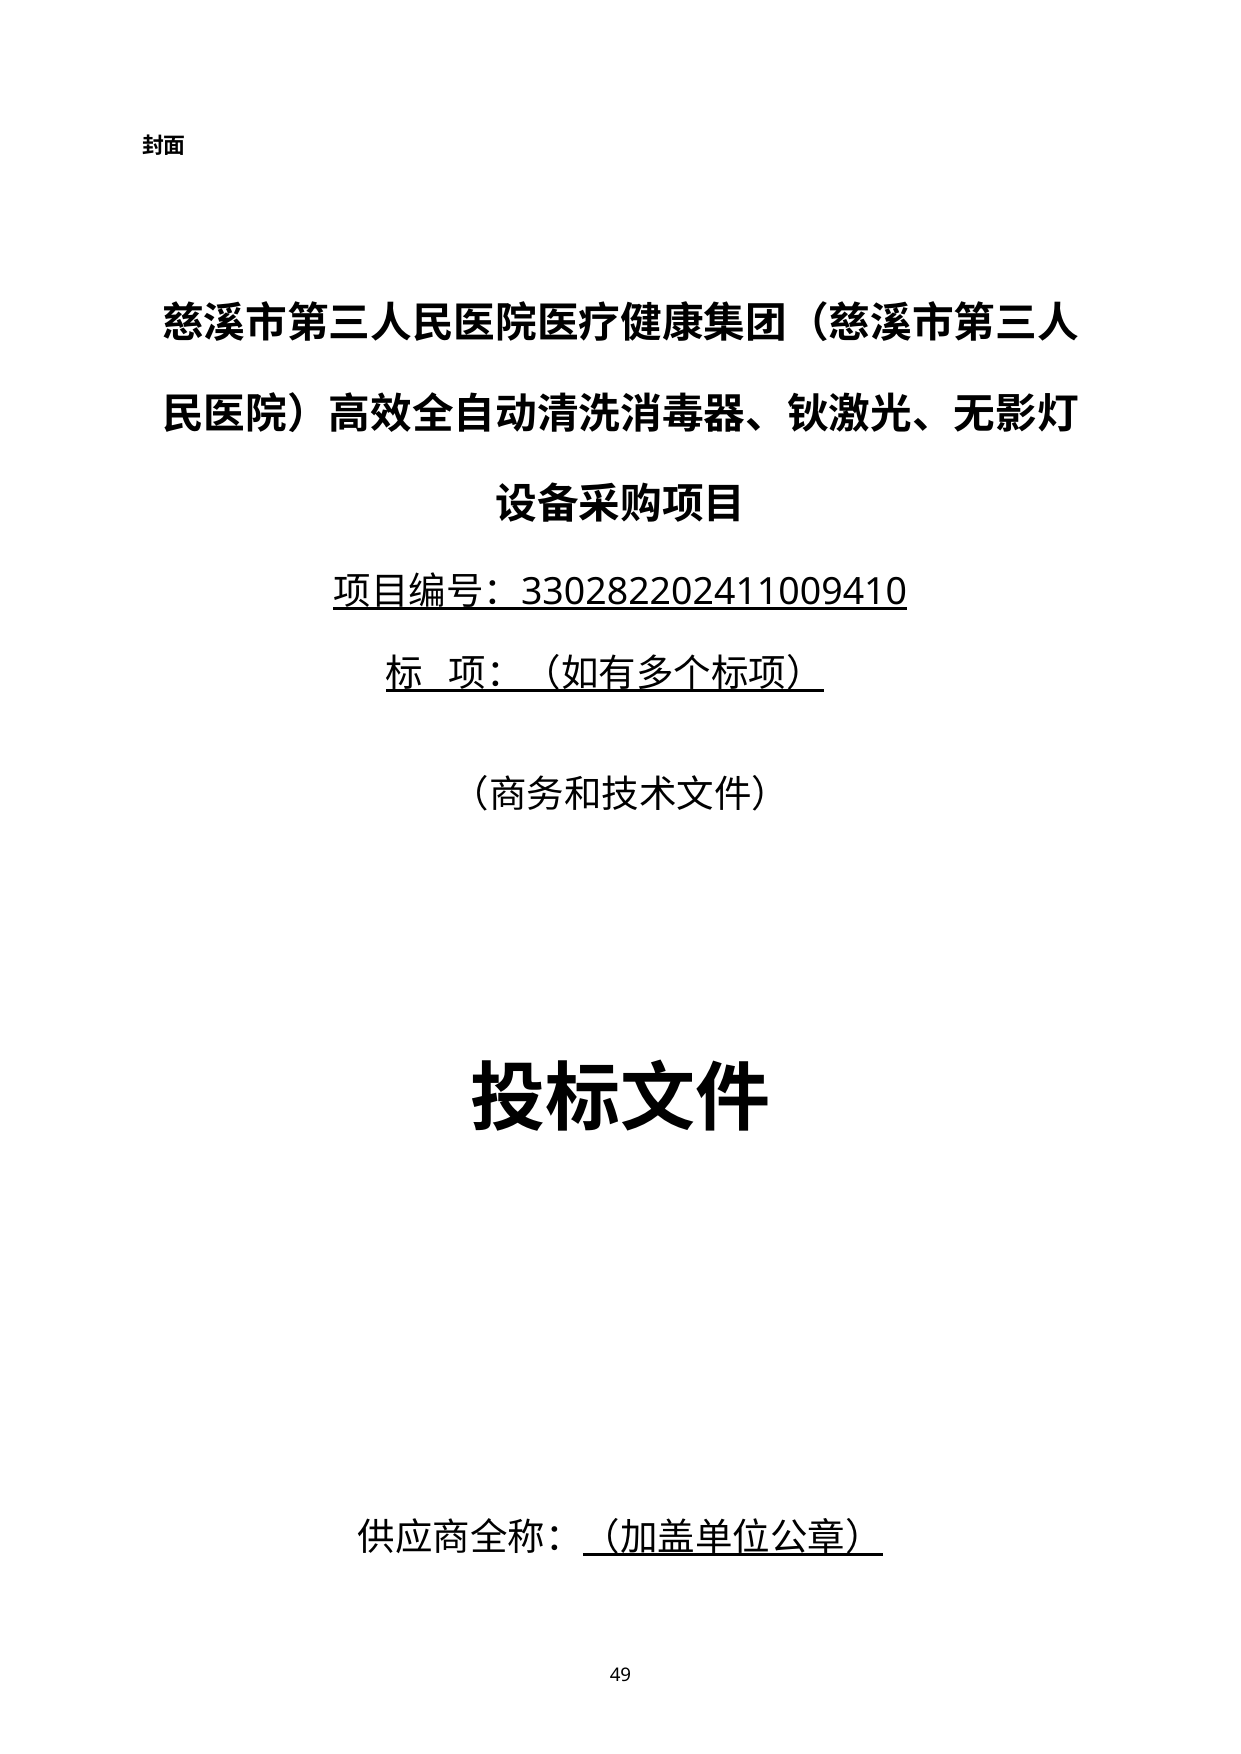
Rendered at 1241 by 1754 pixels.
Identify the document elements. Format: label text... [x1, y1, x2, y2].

text （商务和技术文件） [142, 763, 1098, 818]
text 封面 [142, 118, 1098, 162]
text 项目编号：330282202411009410 [142, 561, 1098, 615]
text 慈溪市第三人民医院医疗健康集团（慈溪市第三人民医院）高效全自动清洗消毒器、钬激光、无影灯设备采购项目 [142, 289, 1098, 531]
text 供应商全称：（加盖单位公章） [142, 1507, 1098, 1561]
text 标 项：（如有多个标项） [142, 642, 1098, 697]
text 投标文件 [142, 1038, 1098, 1146]
